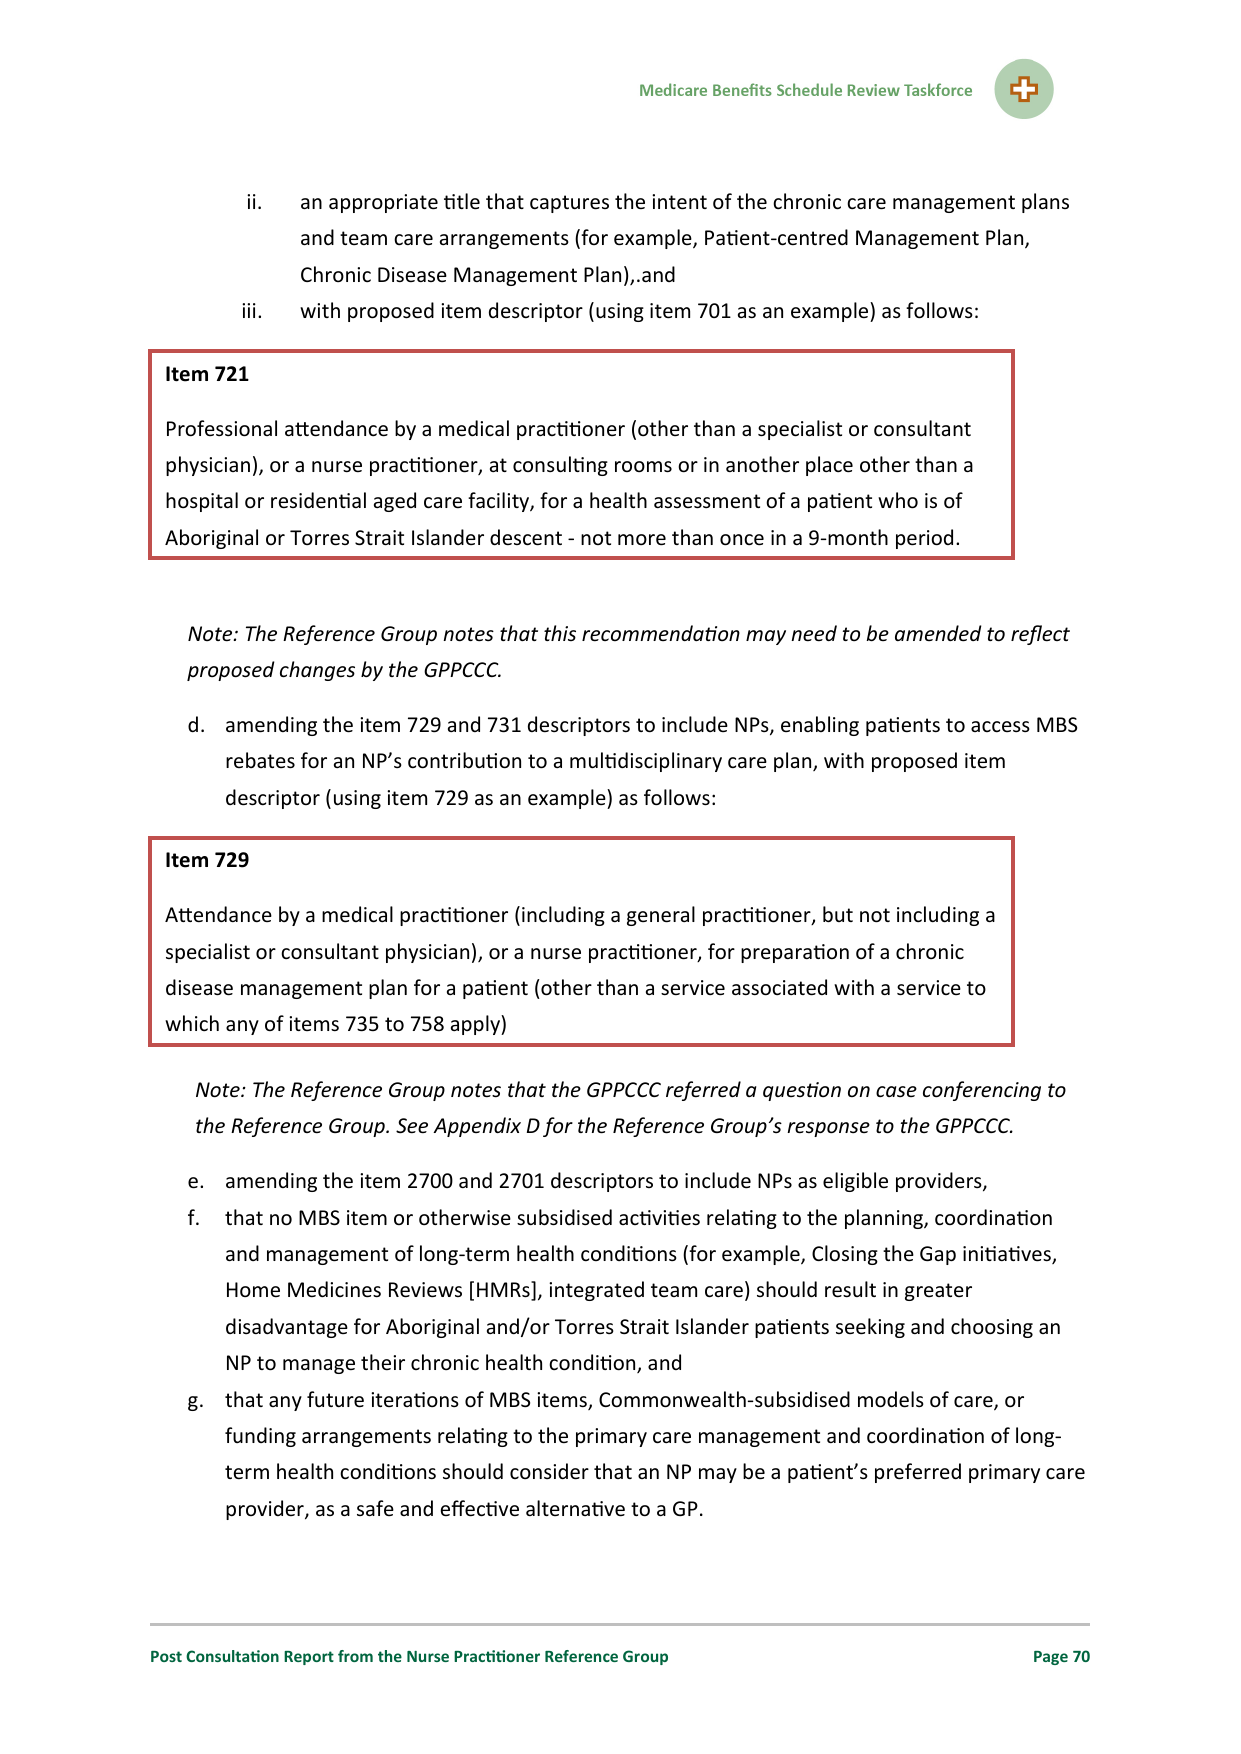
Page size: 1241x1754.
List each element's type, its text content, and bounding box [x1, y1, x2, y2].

list amending the item 729 and 731 descriptors to include NPs, enabling patients to access MBS rebates for an NP’s contribution to a multidisciplinary care plan, with proposed item descriptor (using item 729 as an example) as follows: [187, 710, 1090, 811]
list that any future iterations of MBS items, Commonwealth-subsidised models of care, or funding arrangements relating to the primary care management and coordination of long-term health conditions should consider that an NP may be a patient’s preferred primary care provider, as a safe and effective alternative to a GP. [187, 1385, 1090, 1522]
picture [0, 0, 1241, 121]
list Note: The Reference Group notes that this recommendation may need to be amended to reflect proposed changes by the GPPCCC. [187, 582, 1075, 683]
list with proposed item descriptor (using item 701 as an example) as follows: [262, 296, 1090, 324]
text Note: The Reference Group notes that the GPPCCC referred a question on case conferencing to the Reference Group. See Appendix D for the Reference Group’s response to the GPPCCC. [195, 1075, 1090, 1139]
list that no MBS item or otherwise subsidised activities relating to the planning, coordination and management of long-term health conditions (for example, Closing the Gap initiatives, Home Medicines Reviews [HMRs], integrated team care) should result in greater disadvantage for Aboriginal and/or Torres Strait Islander patients seeking and choosing an NP to manage their chronic health condition, and [187, 1203, 1090, 1376]
list an appropriate title that captures the intent of the chronic care management plans and team care arrangements (for example, Patient-centred Management Plan, Chronic Disease Management Plan),.and [262, 187, 1090, 288]
list amending the item 2700 and 2701 descriptors to include NPs as eligible providers, [187, 1167, 1090, 1194]
